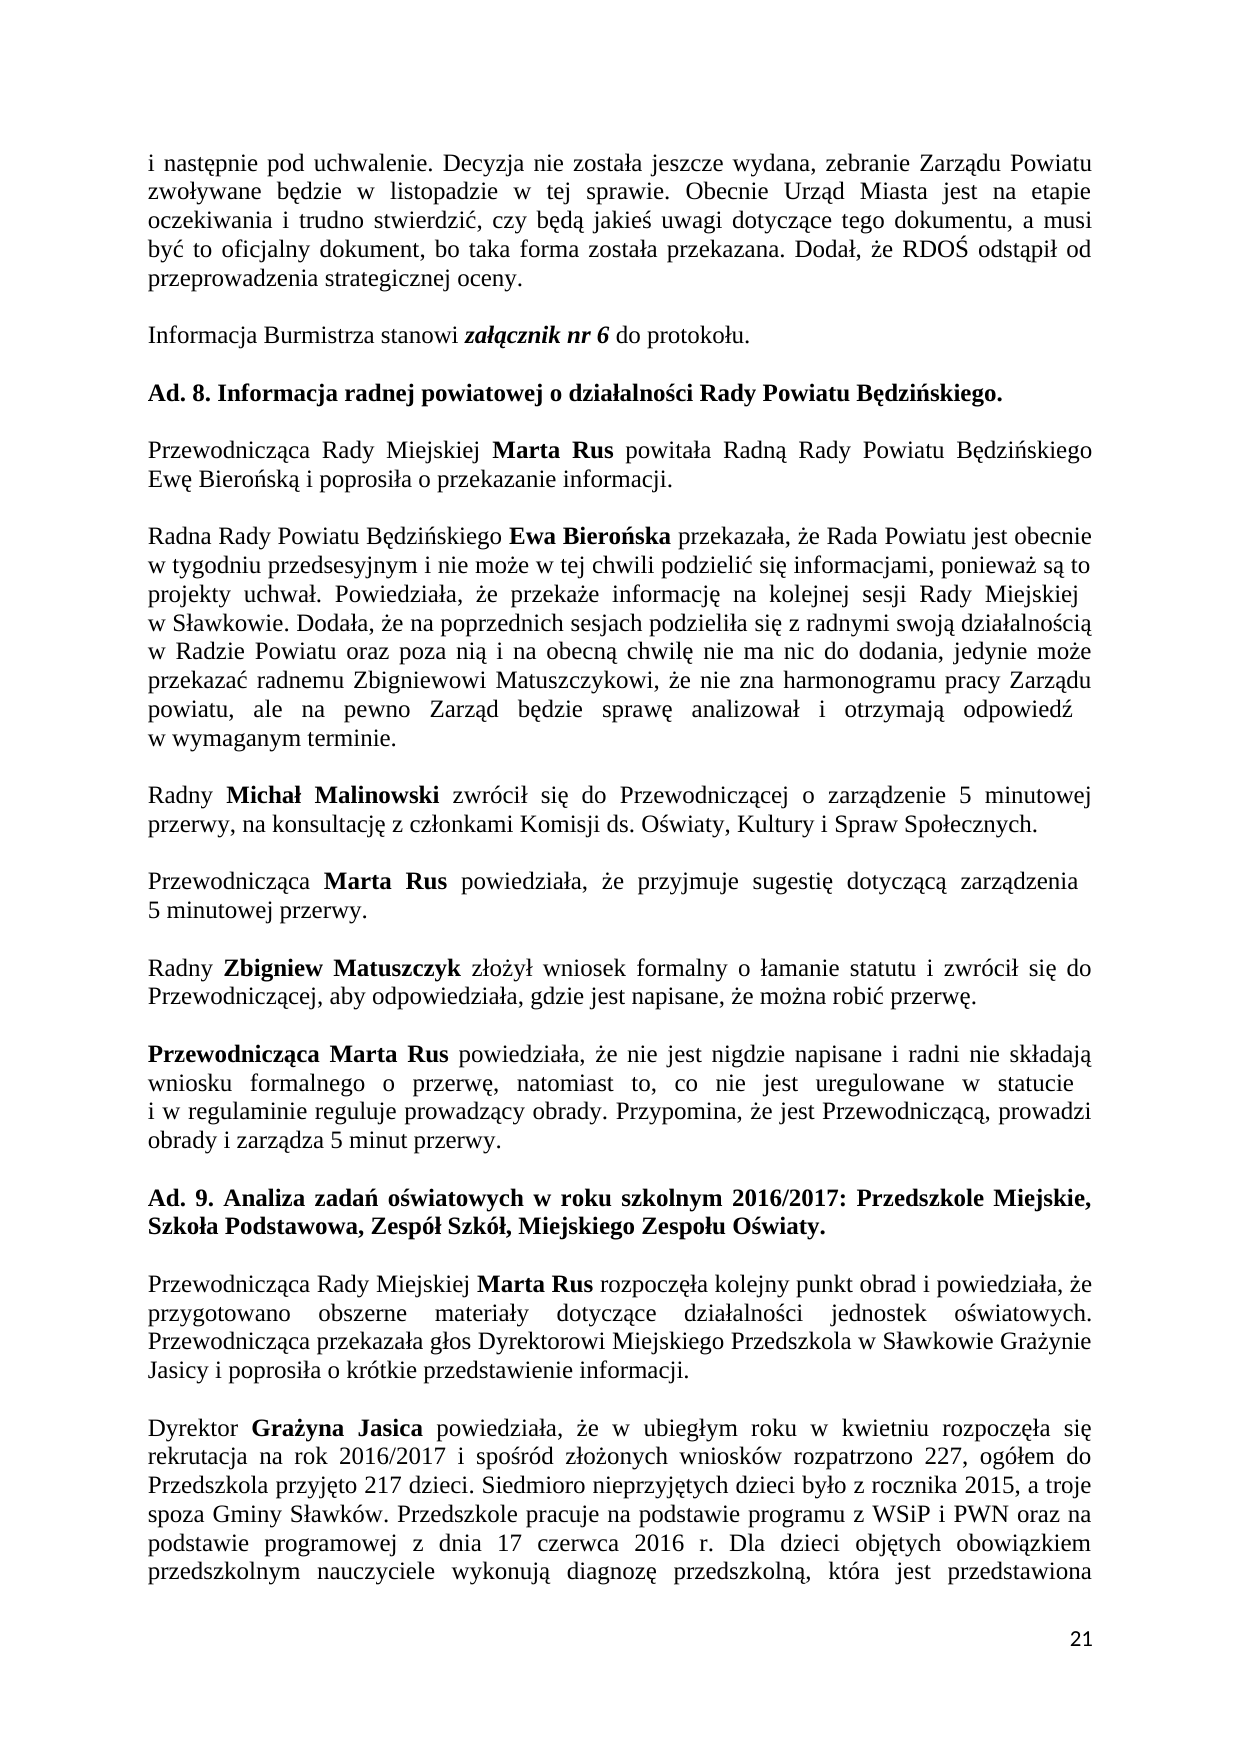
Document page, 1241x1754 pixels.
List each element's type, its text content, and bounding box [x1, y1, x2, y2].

text Radna Rady Powiatu Będzińskiego Ewa Bierońska przekazała, że Rada Powiatu jest obecnie w tygodniu przedsesyjnym i nie może w tej chwili podzielić się informacjami, ponieważ są to projekty uchwał. Powiedziała, że przekaże informację na kolejnej sesji Rady Miejskiej w Sławkowie. Dodała, że na poprzednich sesjach podzieliła się z radnymi swoją działalnością w Radzie Powiatu oraz poza nią i na obecną chwilę nie ma nic do dodania, jedynie może przekazać radnemu Zbigniewowi Matuszczykowi, że nie zna harmonogramu pracy Zarządu powiatu, ale na pewno Zarząd będzie sprawę analizował i otrzymają odpowiedź w wymaganym terminie. [148, 521, 1093, 751]
text Ad. 9. Analiza zadań oświatowych w roku szkolnym 2016/2017: Przedszkole Miejskie, Szkoła Podstawowa, Zespół Szkół, Miejskiego Zespołu Oświaty. [148, 1183, 1093, 1240]
text Przewodnicząca Marta Rus powiedziała, że nie jest nigdzie napisane i radni nie składają wniosku formalnego o przerwę, natomiast to, co nie jest uregulowane w statucie i w regulaminie reguluje prowadzący obrady. Przypomina, że jest Przewodniczącą, prowadzi obrady i zarządza 5 minut przerwy. [148, 1039, 1093, 1154]
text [148, 148, 1093, 291]
text Przewodnicząca Marta Rus powiedziała, że przyjmuje sugestię dotyczącą zarządzenia 5 minutowej przerwy. [148, 866, 1093, 924]
text Przewodnicząca Rady Miejskiej Marta Rus powitała Radną Rady Powiatu Będzińskiego Ewę Bierońską i poprosiła o przekazanie informacji. [148, 435, 1093, 493]
text Ad. 8. Informacja radnej powiatowej o działalności Rady Powiatu Będzińskiego. [148, 378, 1093, 406]
text Radny Michał Malinowski zwrócił się do Przewodniczącej o zarządzenie 5 minutowej przerwy, na konsultację z członkami Komisji ds. Oświaty, Kultury i Spraw Społecznych. [148, 780, 1093, 838]
text Radny Zbigniew Matuszczyk złożył wniosek formalny o łamanie statutu i zwrócił się do Przewodniczącej, aby odpowiedziała, gdzie jest napisane, że można robić przerwę. [148, 953, 1093, 1010]
text Informacja Burmistrza stanowi załącznik nr 6 do protokołu. [148, 320, 1093, 349]
text Przewodnicząca Rady Miejskiej Marta Rus rozpoczęła kolejny punkt obrad i powiedziała, że przygotowano obszerne materiały dotyczące działalności jednostek oświatowych. Przewodnicząca przekazała głos Dyrektorowi Miejskiego Przedszkola w Sławkowie Grażynie Jasicy i poprosiła o krótkie przedstawienie informacji. [148, 1269, 1093, 1384]
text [148, 1413, 1093, 1585]
